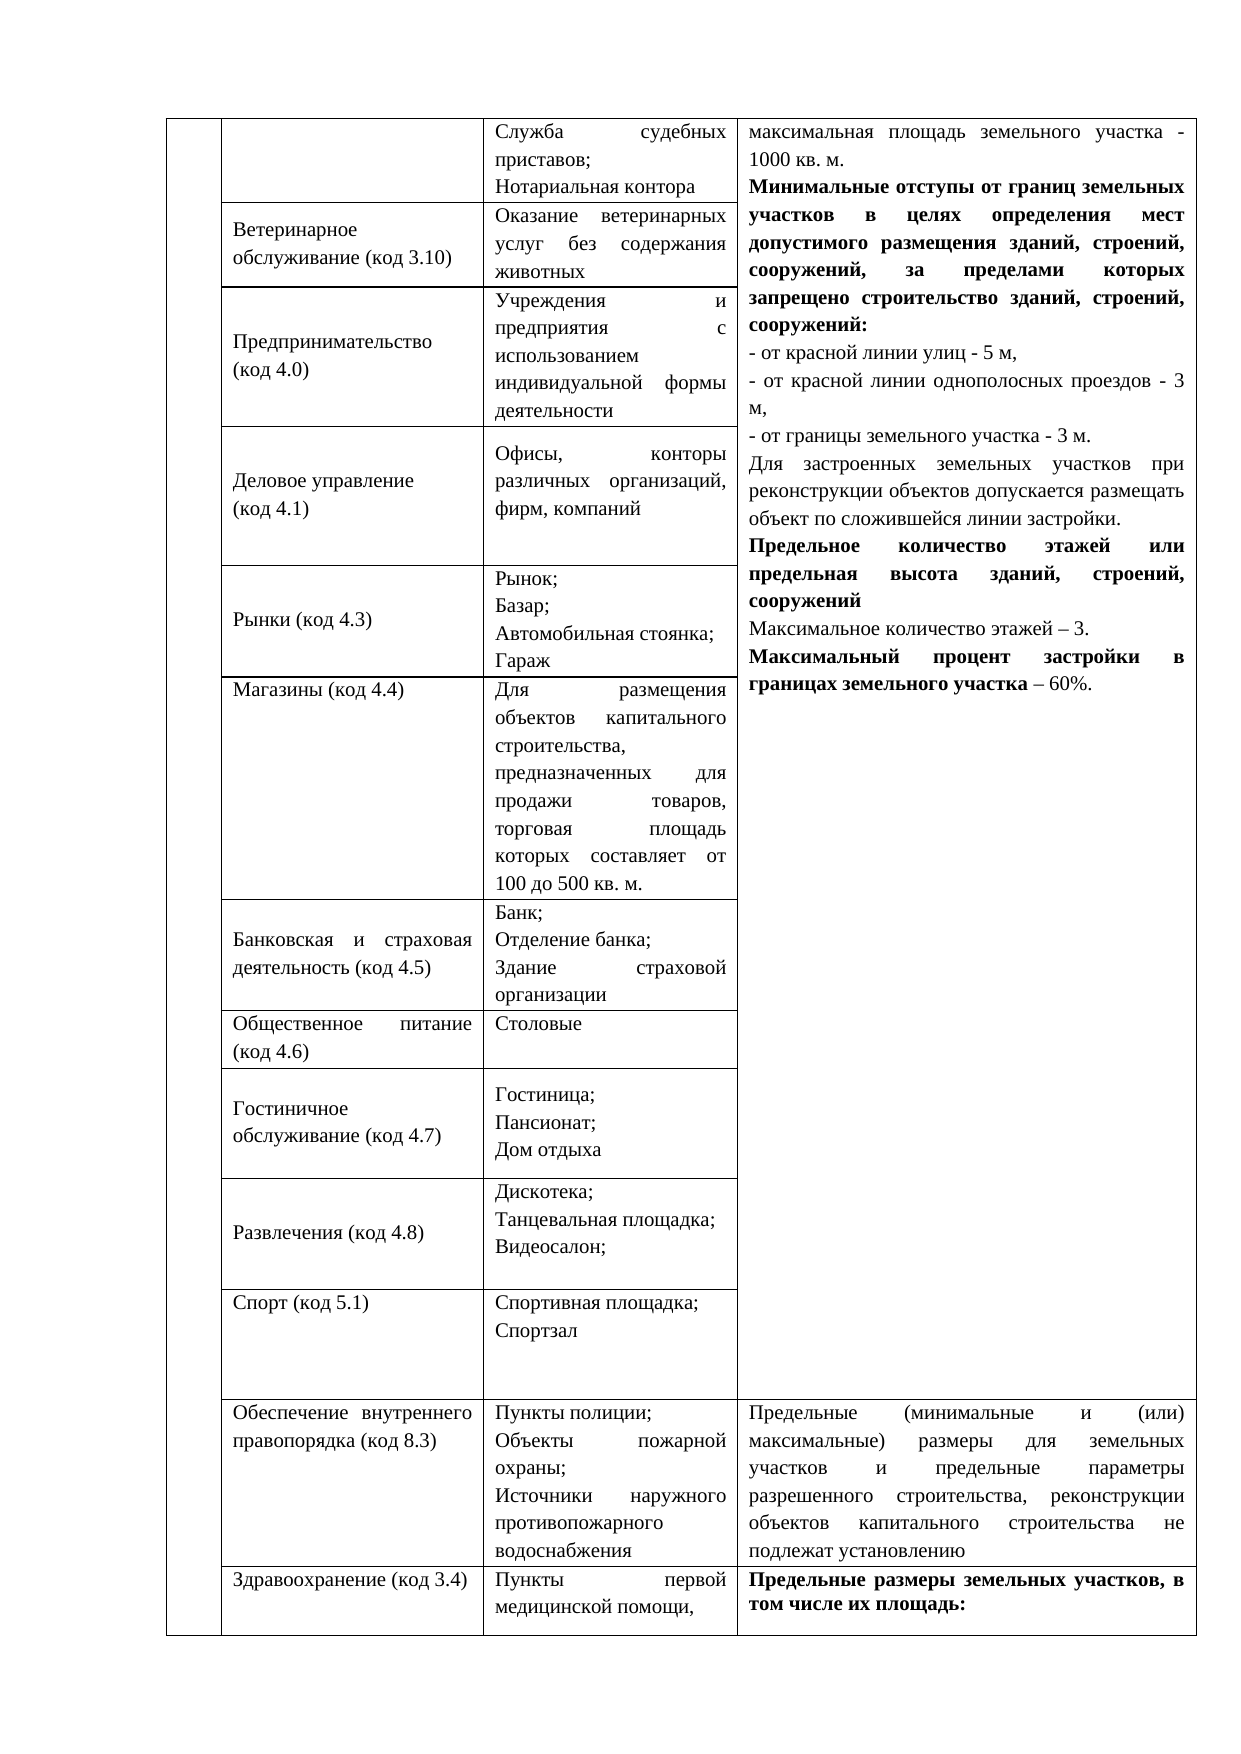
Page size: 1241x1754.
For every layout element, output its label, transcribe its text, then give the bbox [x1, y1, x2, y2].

table_cell Предельные (минимальные и (или) максимальные) размеры для земельных участков и предельные параметры разрешенного строительства, реконструкции объектов капитального строительства не подлежат установлению [738, 1400, 1196, 1566]
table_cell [484, 119, 737, 202]
table_cell Магазины (код 4.4) [222, 678, 483, 898]
table_cell Для размещения объектов капитального строительства, предназначенных для продажи товаров, торговая площадь которых составляет от 100 до 500 кв. м. [484, 678, 737, 898]
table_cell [738, 1567, 1196, 1635]
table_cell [222, 1567, 483, 1635]
table_cell Офисы, конторы различных организаций, фирм, компаний [484, 427, 737, 564]
table_cell Обеспечение внутреннего правопорядка (код 8.3) [222, 1400, 483, 1566]
table_cell Гостиница; Пансионат; Дом отдыха [484, 1069, 737, 1178]
table_cell Оказание ветеринарных услуг без содержания животных [484, 203, 737, 286]
table_cell Банк; Отделение банка; Здание страховой организации [484, 900, 737, 1010]
table_cell Спорт (код 5.1) [222, 1290, 483, 1399]
table_cell Рынок; Базар; Автомобильная стоянка; Гараж [484, 566, 737, 676]
table_cell Деловое управление (код 4.1) [222, 427, 483, 564]
table_cell Ветеринарное обслуживание (код 3.10) [222, 203, 483, 286]
table_cell Развлечения (код 4.8) [222, 1179, 483, 1289]
table_cell Спортивная площадка; Спортзал [484, 1290, 737, 1399]
table_cell Учреждения и предприятия с использованием индивидуальной формы деятельности [484, 288, 737, 426]
table_cell Банковская и страховая деятельность (код 4.5) [222, 900, 483, 1010]
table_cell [222, 119, 483, 202]
table_cell Общественное питание (код 4.6) [222, 1011, 483, 1068]
table_cell Пункты полиции; Объекты пожарной охраны; Источники наружного противопожарного водоснабжения [484, 1400, 737, 1566]
table_cell Столовые [484, 1011, 737, 1068]
table_cell Гостиничное обслуживание (код 4.7) [222, 1069, 483, 1178]
table_cell Дискотека; Танцевальная площадка; Видеосалон; [484, 1179, 737, 1289]
table_cell Рынки (код 4.3) [222, 566, 483, 676]
table_cell Предпринимательство (код 4.0) [222, 288, 483, 426]
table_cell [484, 1567, 737, 1635]
